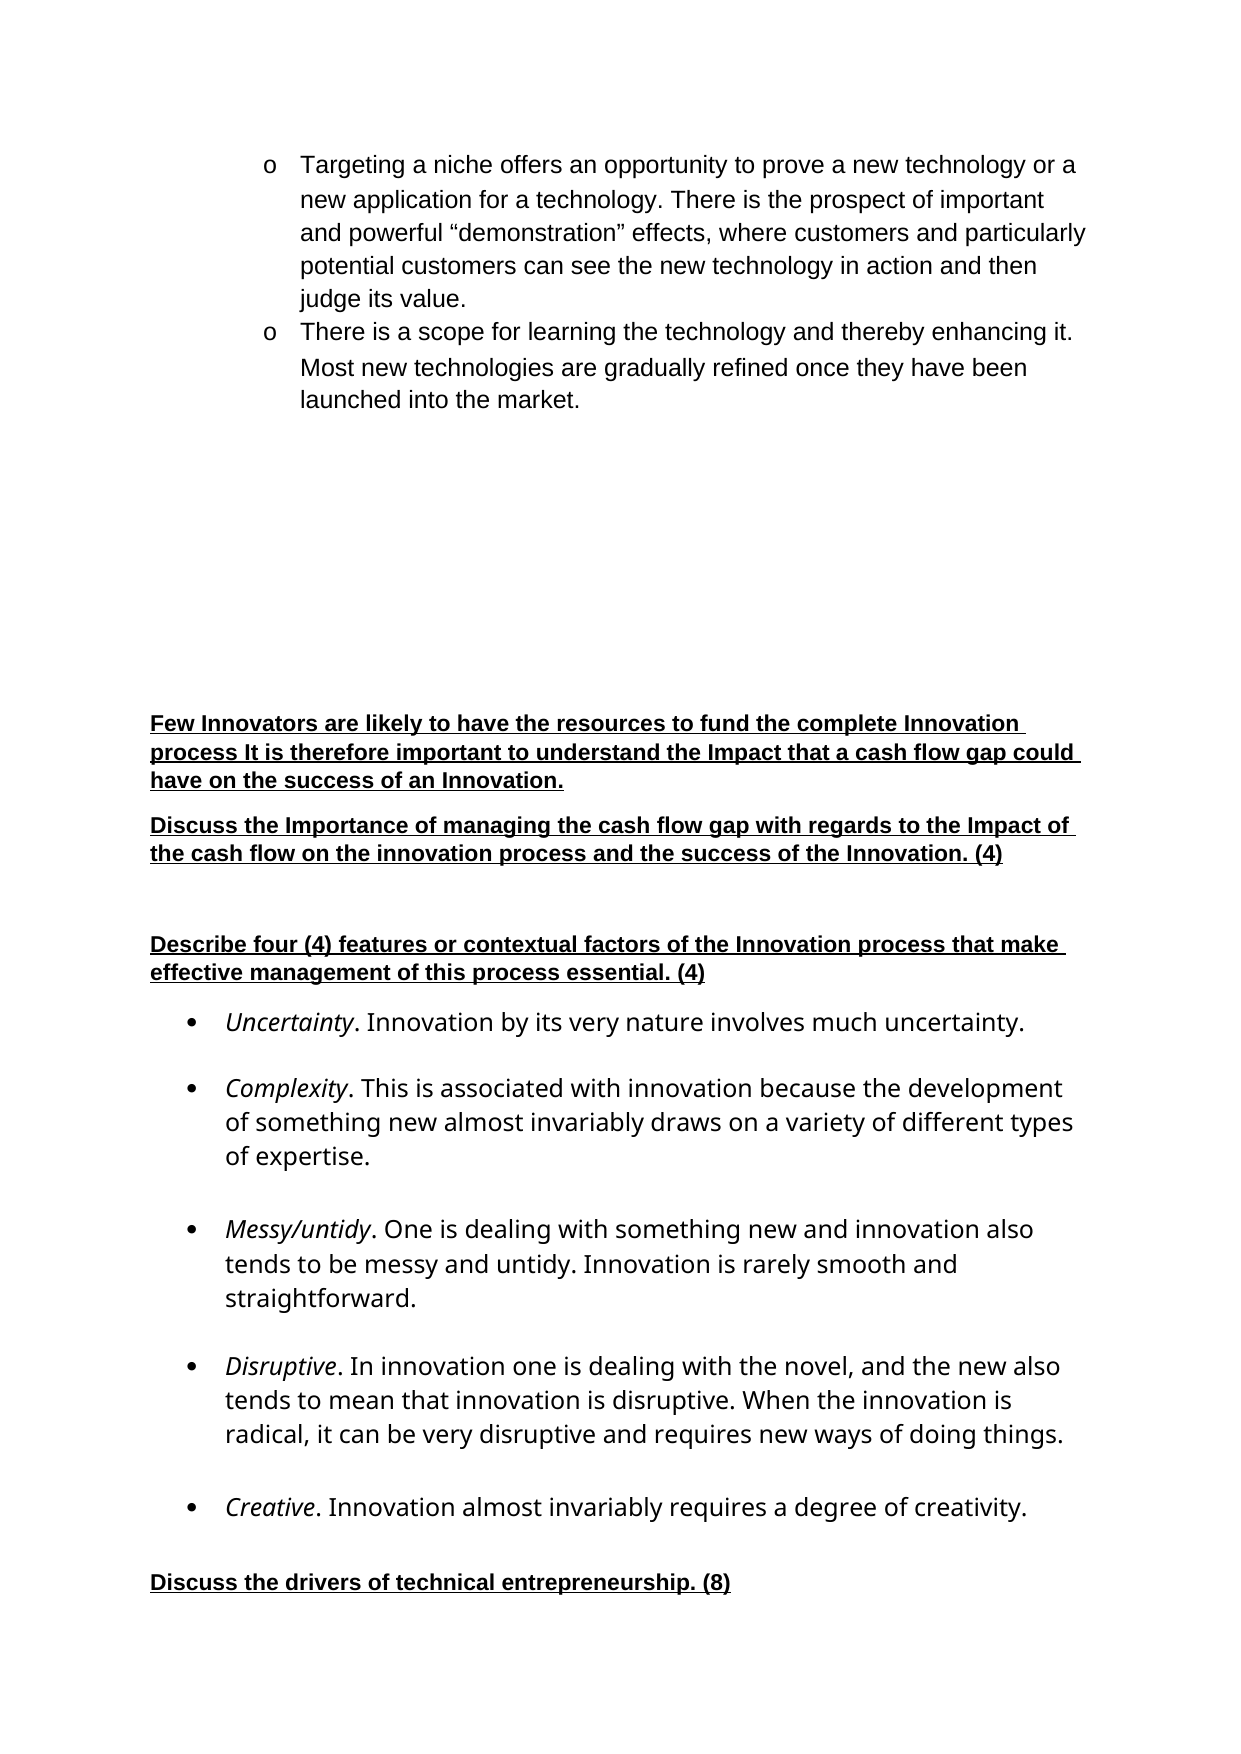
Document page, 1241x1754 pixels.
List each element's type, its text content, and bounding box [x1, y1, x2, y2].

list Complexity. This is associated with innovation because the development of something new almost invariably draws on a variety of different types of expertise. [187, 1071, 1090, 1173]
text Discuss the Importance of managing the cash flow gap with regards to the Impact of the cash flow on the innovation process and the success of the Innovation. (4) [150, 812, 1090, 867]
list Creative. Innovation almost invariably requires a degree of creativity. [187, 1490, 1090, 1524]
list Disruptive. In innovation one is dealing with the novel, and the new also tends to mean that innovation is disruptive. When the innovation is radical, it can be very disruptive and requires new ways of doing things. [187, 1348, 1090, 1451]
list Messy/untidy. One is dealing with something new and innovation also tends to be messy and untidy. Innovation is rarely smooth and straightforward. [187, 1212, 1090, 1314]
text Few Innovators are likely to have the resources to fund the complete Innovation process It is therefore important to understand the Impact that a cash flow gap could have on the success of an Innovation. [150, 710, 1090, 793]
text Discuss the drivers of technical entrepreneurship. (8) [150, 1569, 1090, 1595]
list Targeting a niche offers an opportunity to prove a new technology or a new application for a technology. There is the prospect of important and powerful “demonstration” effects, where customers and particularly potential customers can see the new technology in action and then judge its value. [262, 150, 1090, 313]
list There is a scope for learning the technology and thereby enhancing it. Most new technologies are gradually refined once they have been launched into the market. [262, 317, 1090, 414]
list Uncertainty. Innovation by its very nature involves much uncertainty. [187, 1004, 1090, 1038]
text Describe four (4) features or contextual factors of the Innovation process that make effective management of this process essential. (4) [150, 931, 1090, 985]
